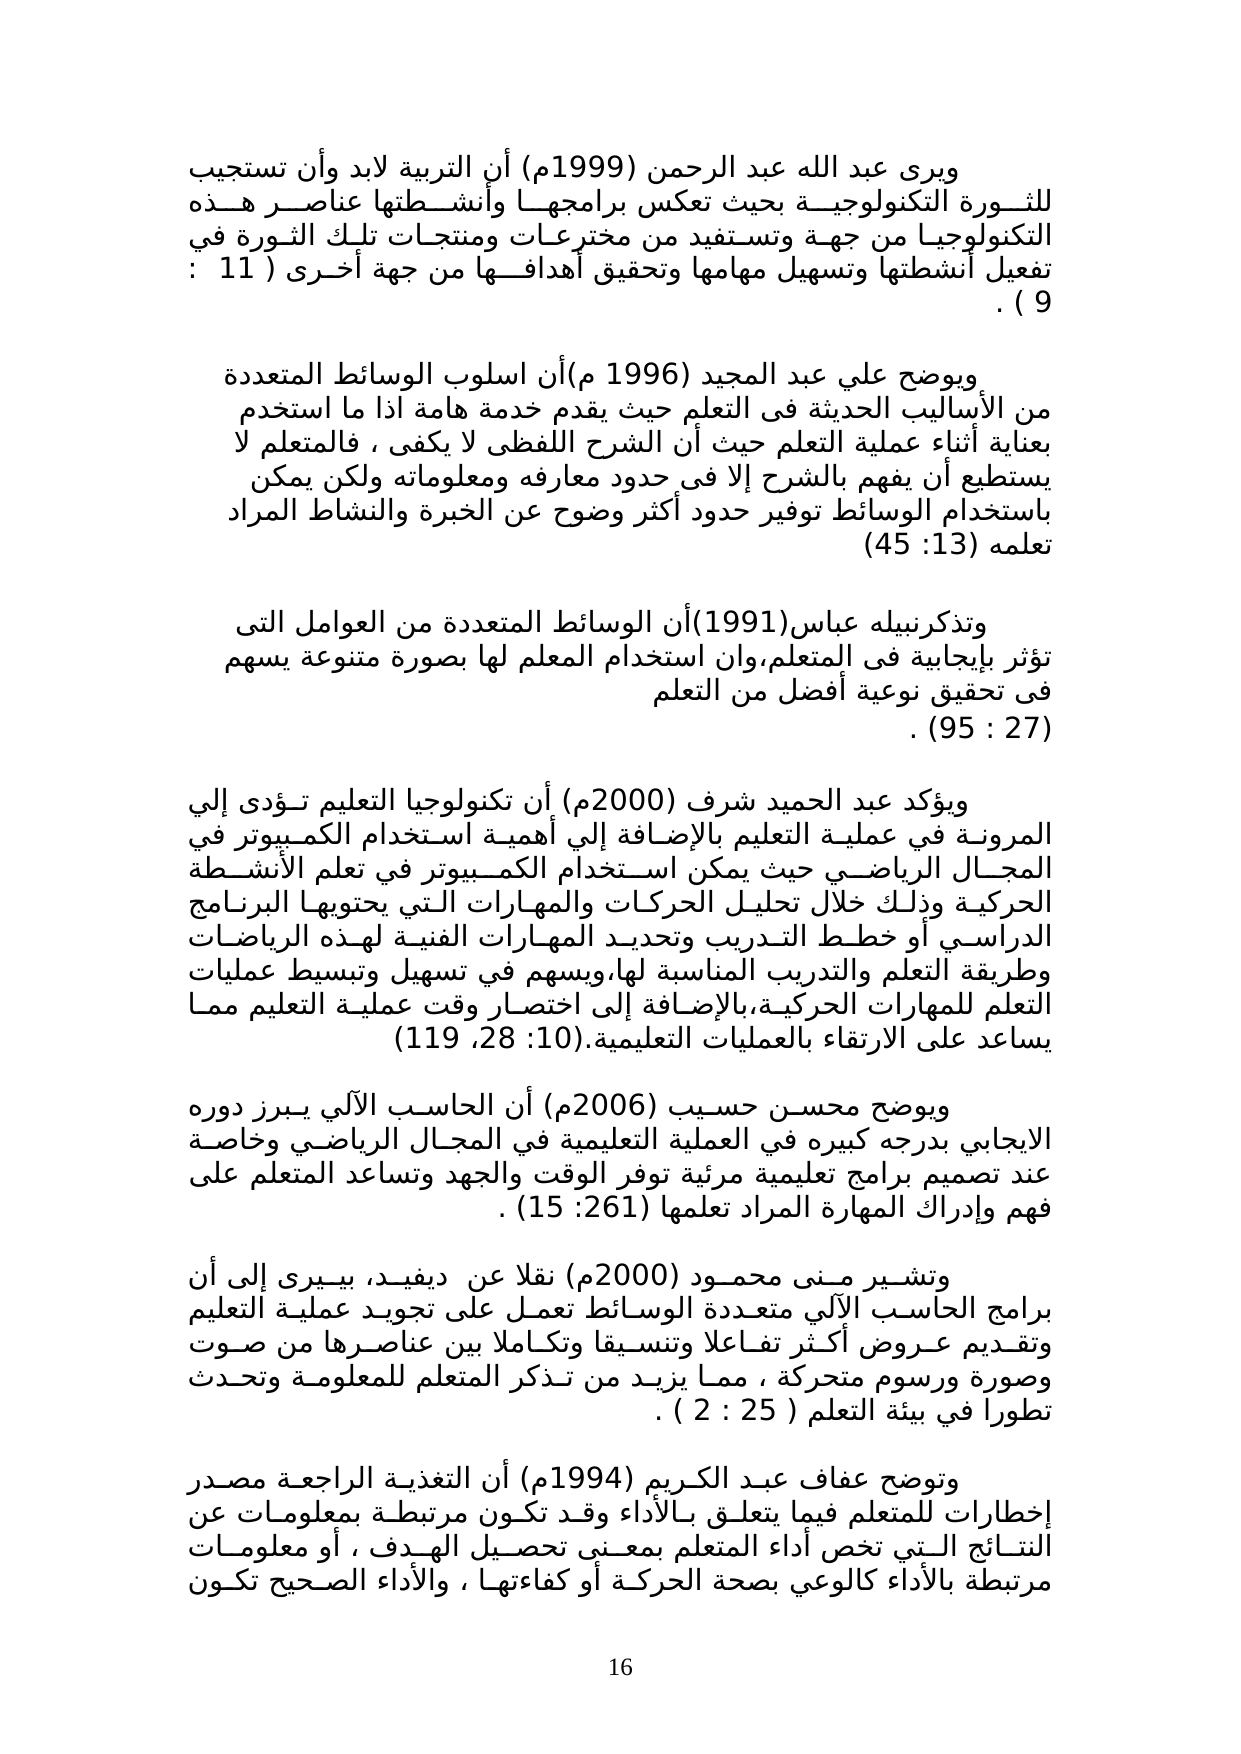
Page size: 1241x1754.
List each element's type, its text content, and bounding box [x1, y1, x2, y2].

text ويوضح محسن حسيب (2006م) أن الحاسب الآلي يبرز دوره الايجابي بدرجه كبيره في العملية التعليمية في المجال الرياضي وخاصة عند تصميم برامج تعليمية مرئية توفر الوقت والجهد وتساعد المتعلم على فهم وإدراك المهارة المراد تعلمها (261: 15) . [187, 1088, 1053, 1224]
text ويؤكد عبد الحميد شرف (2000م) أن تكنولوجيا التعليم تؤدى إلي المرونة في عملية التعليم بالإضافة إلي أهمية استخدام الكمبيوتر في المجال الرياضي حيث يمكن استخدام الكمبيوتر في تعلم الأنشطة الحركية وذلك خلال تحليل الحركات والمهارات التي يحتويها البرنامج الدراسي أو خطط التدريب وتحديد المهارات الفنية لهذه الرياضات وطريقة التعلم والتدريب المناسبة لها،ويسهم في تسهيل وتبسيط عمليات التعلم للمهارات الحركية،بالإضافة إلى اختصار وقت عملية التعليم مما يساعد على الارتقاء بالعمليات التعليمية.(10: 28، 119) [187, 783, 1053, 1055]
text ويرى عبد الله عبد الرحمن (1999م) أن التربية لابد وأن تستجيب للثورة التكنولوجية بحيث تعكس برامجها وأنشطتها عناصر هذه التكنولوجيا من جهة وتستفيد من مخترعات ومنتجات تلك الثورة في تفعيل أنشطتها وتسهيل مهامها وتحقيق أهدافـــها من جهة أخرى ( 11 : 9 ) . [187, 150, 1053, 320]
text ويوضح علي عبد المجيد (1996 م)أن اسلوب الوسائط المتعددة من الأساليب الحديثة فى التعلم حيث يقدم خدمة هامة اذا ما استخدم بعناية أثناء عملية التعلم حيث أن الشرح اللفظى لا يكفى ، فالمتعلم لا يستطيع أن يفهم بالشرح إلا فى حدود معارفه ومعلوماته ولكن يمكن باستخدام الوسائط توفير حدود أكثر وضوح عن الخبرة والنشاط المراد تعلمه (13: 45) [187, 357, 1053, 561]
text (27 : 95) . [187, 712, 1053, 746]
text وتشير منى محمود (2000م) نقلا عن ديفيد، بييرى إلى أن برامج الحاسب الآلي متعددة الوسائط تعمل على تجويد عملية التعليم وتقديم عروض أكثر تفاعلا وتنسيقا وتكاملا بين عناصرها من صوت وصورة ورسوم متحركة ، مما يزيد من تذكر المتعلم للمعلومة وتحدث تطورا في بيئة التعلم ( 25 : 2 ) . [187, 1258, 1053, 1428]
text وتذكرنبيله عباس(1991)أن الوسائط المتعددة من العوامل التى تؤثر بإيجابية فى المتعلم،وان استخدام المعلم لها بصورة متنوعة يسهم فى تحقيق نوعية أفضل من التعلم [187, 606, 1053, 707]
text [187, 1461, 1053, 1597]
